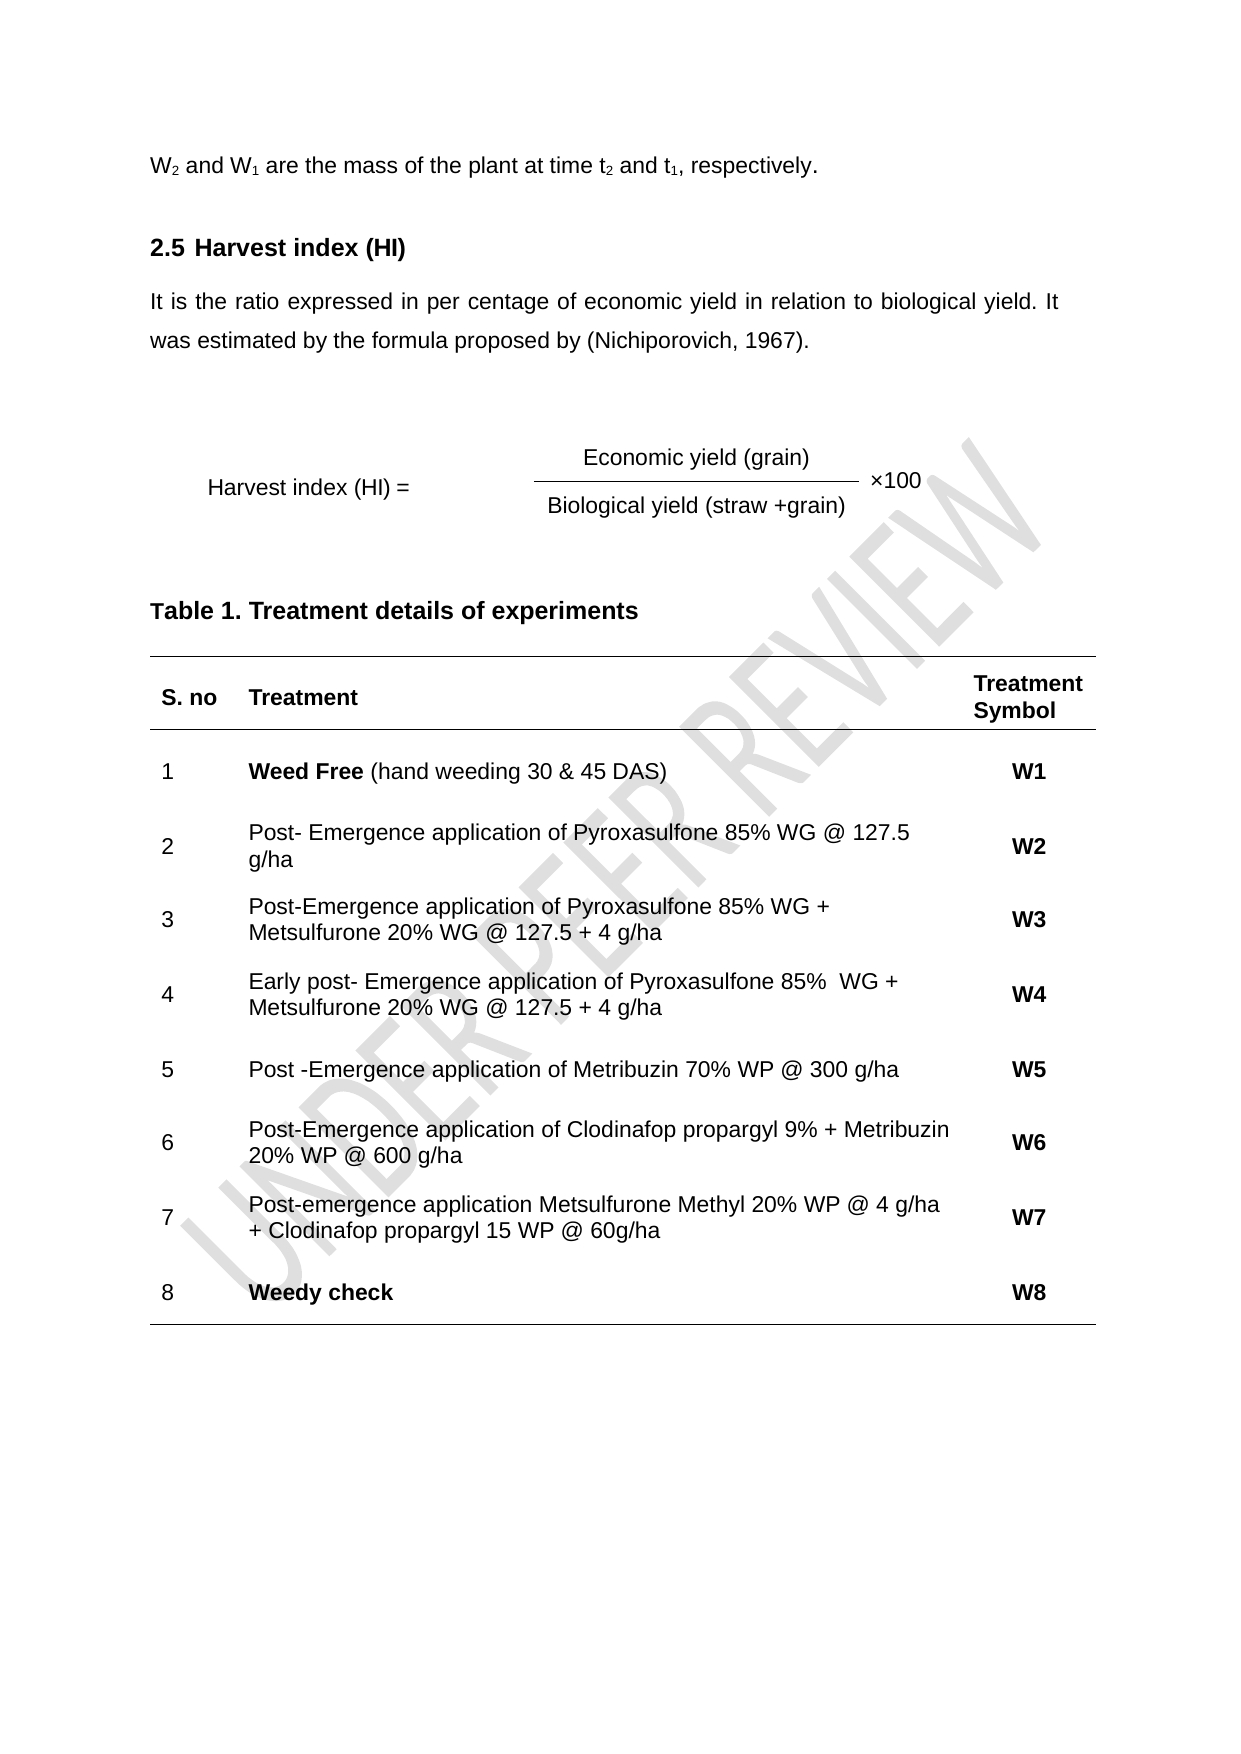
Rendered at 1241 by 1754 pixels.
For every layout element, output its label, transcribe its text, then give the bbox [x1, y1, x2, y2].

table_cell Post-emergence application Metsulfurone Methyl 20% WP @ 4 g/ha + Clodinafop propargyl 15 WP @ 60g/ha [237, 1175, 962, 1251]
table_cell 4 [150, 952, 237, 1028]
text Table 1. Treatment details of experiments [150, 596, 1090, 624]
table_cell Weedy check [237, 1251, 962, 1324]
table_cell W3 [962, 879, 1096, 952]
table_cell 3 [150, 879, 237, 952]
table_cell Post-Emergence application of Clodinafop propargyl 9% + Metribuzin 20% WP @ 600 g/ha [237, 1101, 962, 1175]
table_cell Early post- Emergence application of Pyroxasulfone 85% WG + Metsulfurone 20% WG @ 127.5 + 4 g/ha [237, 952, 962, 1028]
table_header Economic yield (grain) [534, 433, 859, 481]
table_cell Weed Free (hand weeding 30 & 45 DAS) [237, 730, 962, 805]
text W2 and W1 are the mass of the plant at time t2 and t1, respectively. [150, 150, 1090, 179]
table_cell 8 [150, 1251, 237, 1324]
table_cell Post- Emergence application of Pyroxasulfone 85% WG @ 127.5 g/ha [237, 805, 962, 878]
text It is the ratio expressed in per centage of economic yield in relation to biological yield. It was estimated by the formula proposed by (Nichiporovich, 1967). [150, 288, 1059, 354]
table_cell W4 [962, 952, 1096, 1028]
table_cell W5 [962, 1028, 1096, 1101]
table_cell 2 [150, 805, 237, 878]
table_header Treatment Symbol [962, 657, 1096, 729]
table_cell W1 [962, 730, 1096, 805]
table_cell W2 [962, 805, 1096, 878]
table_cell W7 [962, 1175, 1096, 1251]
table_cell 6 [150, 1101, 237, 1175]
table_cell Post-Emergence application of Pyroxasulfone 85% WG + Metsulfurone 20% WG @ 127.5 + 4 g/ha [237, 879, 962, 952]
table_cell Post -Emergence application of Metribuzin 70% WP @ 300 g/ha [237, 1028, 962, 1101]
table_cell W8 [962, 1251, 1096, 1324]
table_header ×100 [859, 433, 962, 528]
table_cell 7 [150, 1175, 237, 1251]
table_header Harvest index (HI) = [196, 433, 534, 528]
table_cell W6 [962, 1101, 1096, 1175]
table_cell 5 [150, 1028, 237, 1101]
table_cell Biological yield (straw +grain) [534, 482, 859, 528]
table_header S. no [150, 657, 237, 729]
table_header Treatment [237, 657, 962, 729]
table_cell 1 [150, 730, 237, 805]
list Harvest index (HI) [150, 232, 1090, 261]
